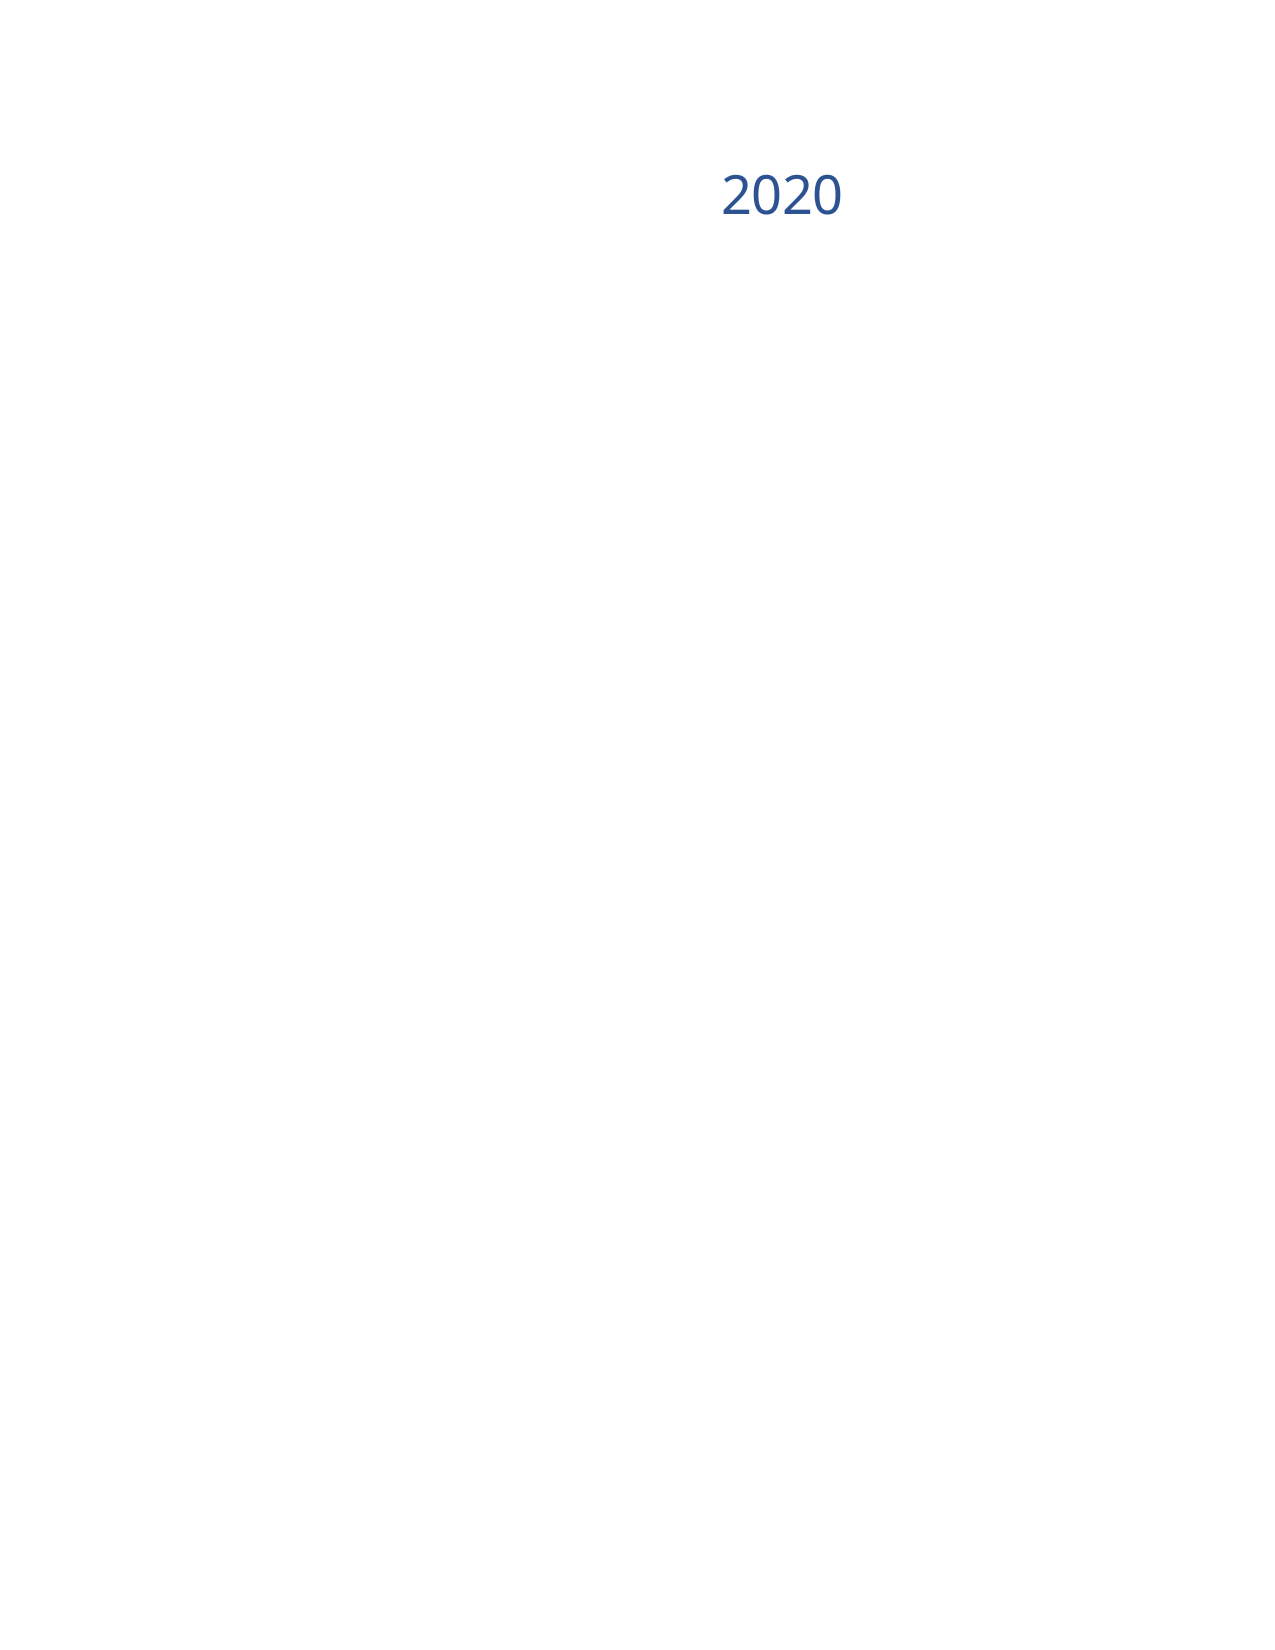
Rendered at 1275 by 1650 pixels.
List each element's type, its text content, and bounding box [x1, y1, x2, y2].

text 2020 [340, 162, 1226, 227]
